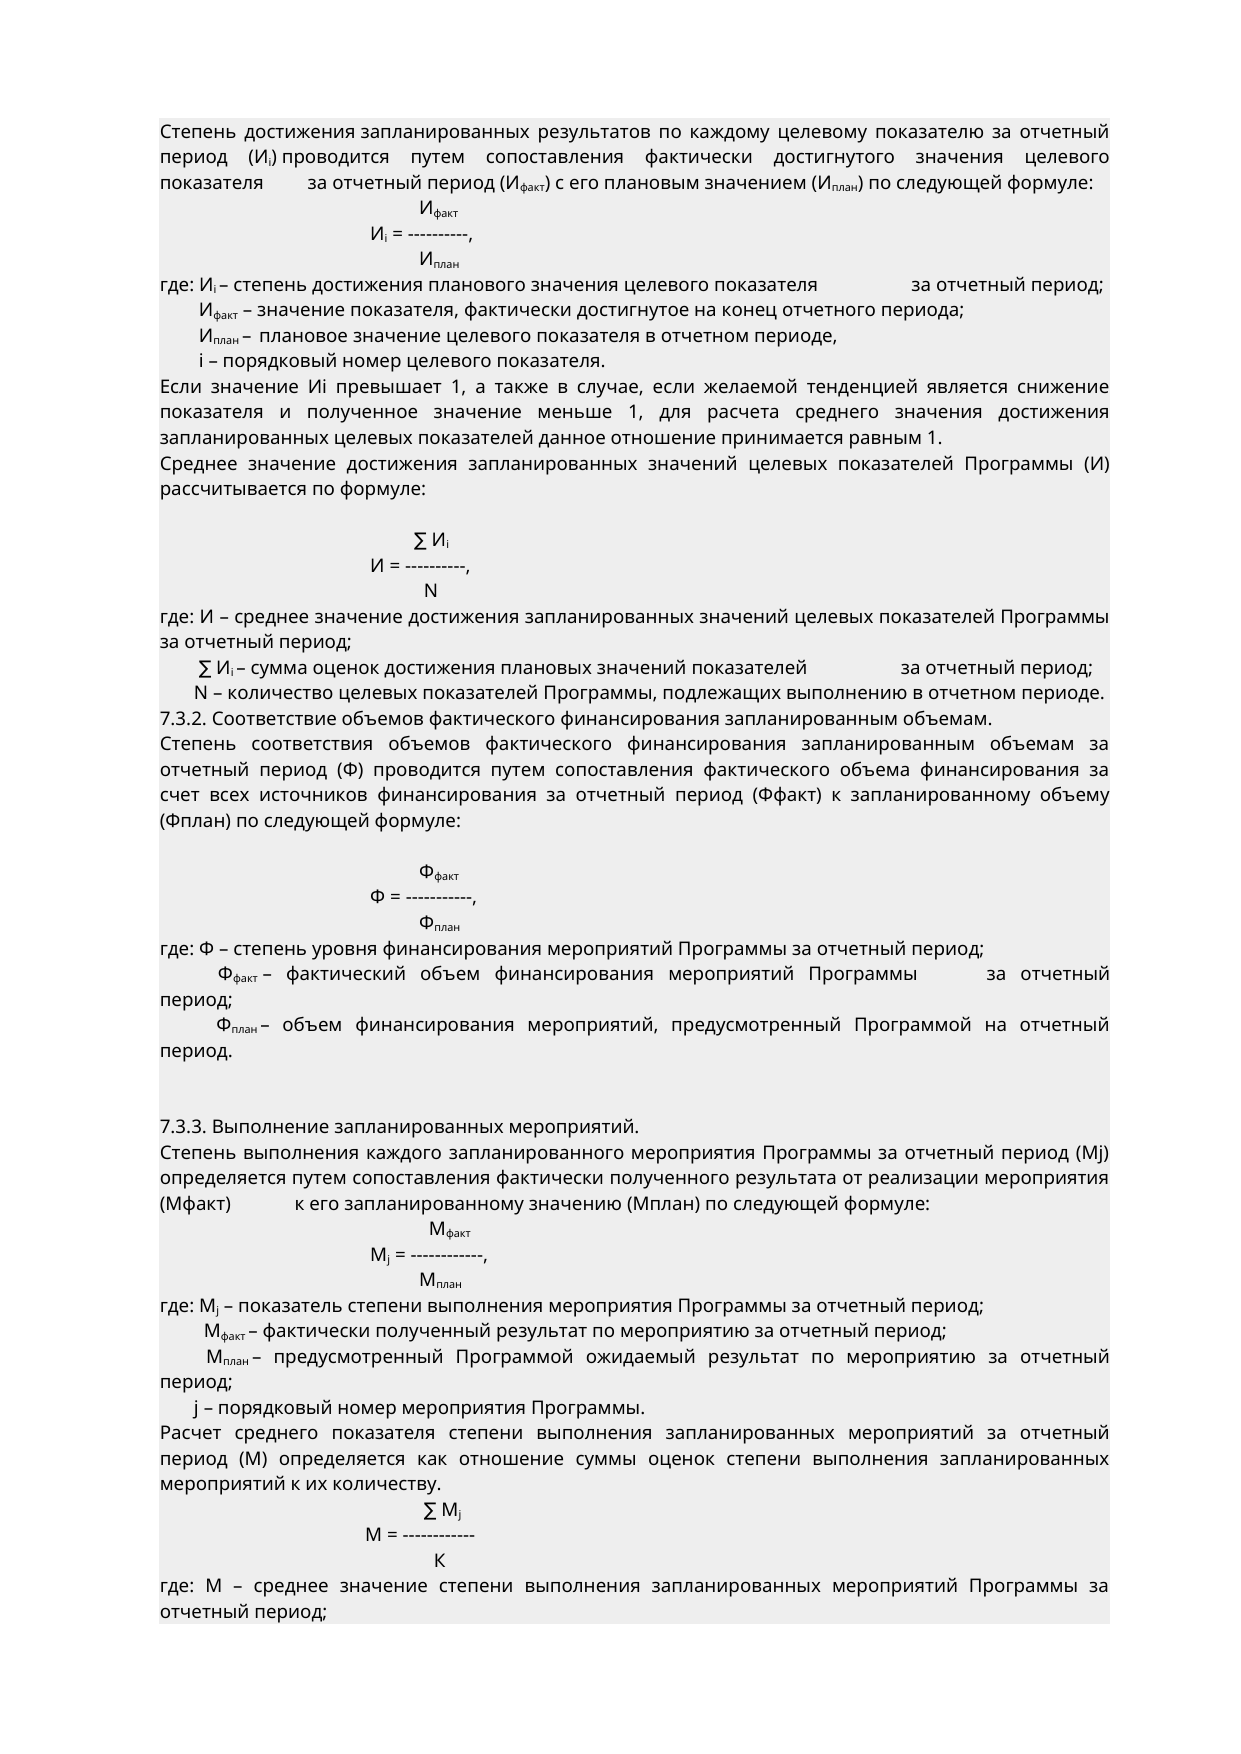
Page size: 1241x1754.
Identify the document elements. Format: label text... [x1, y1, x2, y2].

text Ифакт – значение показателя, фактически достигнутое на конец отчетного периода; [159, 297, 1110, 322]
text Ф = -----------, [159, 884, 1110, 909]
text 7.3.2. Соответствие объемов фактического финансирования запланированным объемам. [159, 705, 1110, 731]
text где: М – среднее значение степени выполнения запланированных мероприятий Программы за отчетный период; [159, 1573, 1110, 1624]
text Мплан – предусмотренный Программой ожидаемый результат по мероприятию за отчетный период; [159, 1343, 1110, 1394]
text ∑ Иi – сумма оценок достижения плановых значений показателей за отчетный период; [159, 654, 1110, 679]
text Иi = ----------, [159, 220, 1110, 246]
text N – количество целевых показателей Программы, подлежащих выполнению в отчетном периоде. [159, 679, 1110, 705]
text Ффакт [159, 858, 1110, 884]
text Иплан [159, 246, 1110, 271]
text где: Мj – показатель степени выполнения мероприятия Программы за отчетный период; [159, 1292, 1110, 1318]
text j – порядковый номер мероприятия Программы. [159, 1394, 1110, 1420]
text Фплан [159, 909, 1110, 935]
text Среднее значение достижения запланированных значений целевых показателей Программы (И) рассчитывается по формуле: [159, 450, 1110, 501]
text Ифакт [159, 195, 1110, 220]
text Степень достижения запланированных результатов по каждому целевому показателю за отчетный период (Иi) проводится путем сопоставления фактически достигнутого значения целевого показателя за отчетный период (Ифакт) с его плановым значением (Иплан) по следующей формуле: [159, 118, 1110, 195]
text где: И – среднее значение достижения запланированных значений целевых показателей Программы за отчетный период; [159, 603, 1110, 654]
text N [159, 577, 1110, 603]
text Мплан [159, 1267, 1110, 1292]
text И = ----------, [159, 552, 1110, 577]
text М = ------------ [159, 1522, 1110, 1547]
text 7.3.3. Выполнение запланированных мероприятий. [159, 1113, 1110, 1139]
text ∑ Мj [159, 1496, 1110, 1522]
text где: Ф – степень уровня финансирования мероприятий Программы за отчетный период; [159, 935, 1110, 960]
text Степень выполнения каждого запланированного мероприятия Программы за отчетный период (Мj) определяется путем сопоставления фактически полученного результата от реализации мероприятия (Мфакт) к его запланированному значению (Мплан) по следующей формуле: [159, 1139, 1110, 1216]
text i – порядковый номер целевого показателя. [159, 348, 1110, 373]
text ∑ Иi [159, 526, 1110, 552]
text Мфакт – фактически полученный результат по мероприятию за отчетный период; [159, 1318, 1110, 1343]
text Степень соответствия объемов фактического финансирования запланированным объемам за отчетный период (Ф) проводится путем сопоставления фактического объема финансирования за счет всех источников финансирования за отчетный период (Ффакт) к запланированному объему (Фплан) по следующей формуле: [159, 731, 1110, 833]
text Ффакт – фактический объем финансирования мероприятий Программы за отчетный период; [159, 960, 1110, 1011]
text где: Иi – степень достижения планового значения целевого показателя за отчетный период; [159, 271, 1110, 297]
text Мфакт [159, 1216, 1110, 1241]
text Расчет среднего показателя степени выполнения запланированных мероприятий за отчетный период (М) определяется как отношение суммы оценок степени выполнения запланированных мероприятий к их количеству. [159, 1420, 1110, 1496]
text Мj = ------------, [159, 1241, 1110, 1267]
text Фплан – объем финансирования мероприятий, предусмотренный Программой на отчетный период. [159, 1011, 1110, 1062]
text К [159, 1547, 1110, 1573]
text Иплан – плановое значение целевого показателя в отчетном периоде, [159, 322, 1110, 348]
text Если значение Иi превышает 1, а также в случае, если желаемой тенденцией является снижение показателя и полученное значение меньше 1, для расчета среднего значения достижения запланированных целевых показателей данное отношение принимается равным 1. [159, 373, 1110, 450]
